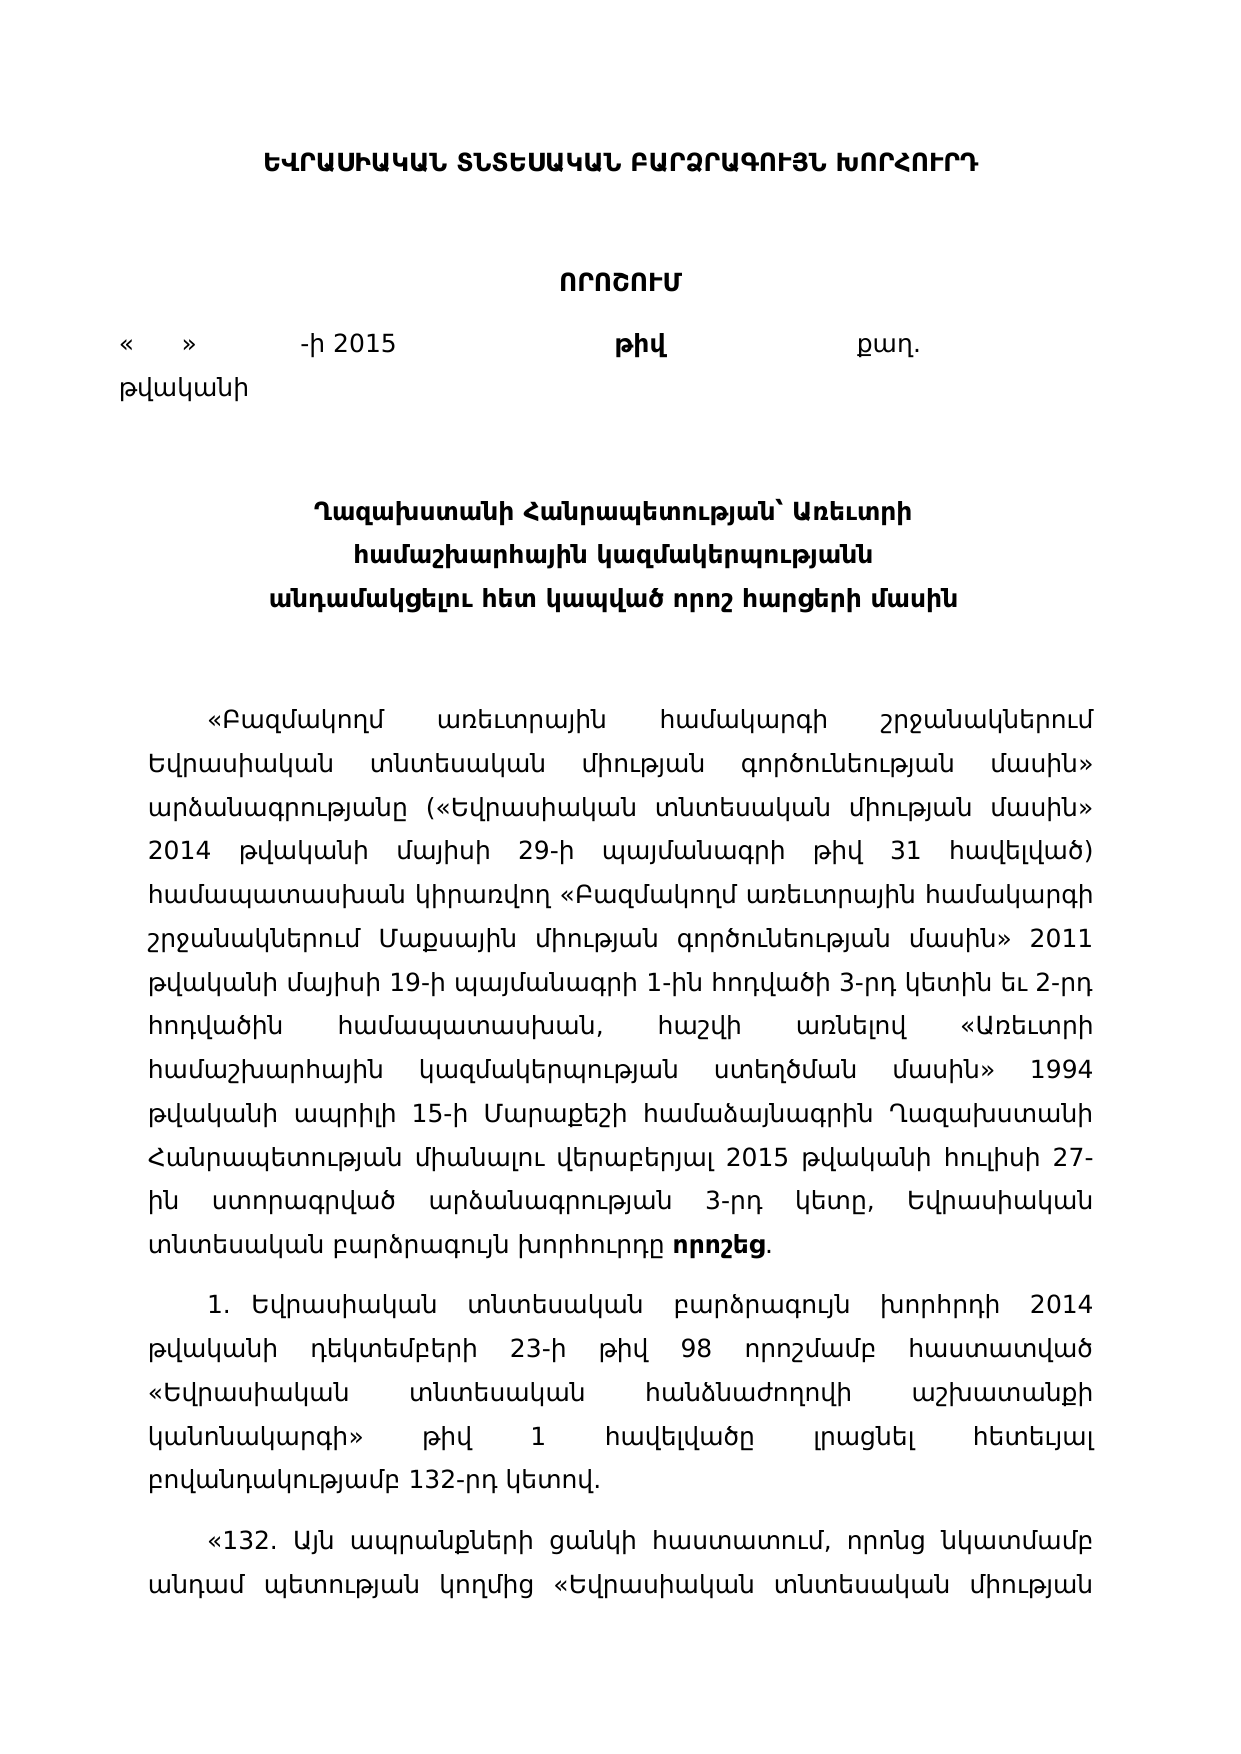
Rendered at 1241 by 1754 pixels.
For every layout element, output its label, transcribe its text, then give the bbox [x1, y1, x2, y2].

text 1. Եվրասիական տնտեսական բարձրագույն խորհրդի 2014 թվականի դեկտեմբերի 23-ի թիվ 98 որոշմամբ հաստատված «Եվրասիական տնտեսական հանձնաժողովի աշխատանքի կանոնակարգի» թիվ 1 հավելվածը լրացնել հետեւյալ բովանդակությամբ 132-րդ կետով. [148, 1291, 1093, 1495]
subtitle ԵՎՐԱՍԻԱԿԱՆ ՏՆՏԵՍԱԿԱՆ ԲԱՐՁՐԱԳՈՒՅՆ ԽՈՐՀՈՒՐԴ [148, 148, 1093, 177]
text «Բազմակողմ առեւտրային համակարգի շրջանակներում Եվրասիական տնտեսական միության գործունեության մասին» արձանագրությանը («Եվրասիական տնտեսական միության մասին» 2014 թվականի մայիսի 29-ի պայմանագրի թիվ 31 հավելված) համապատասխան կիրառվող «Բազմակողմ առեւտրային համակարգի շրջանակներում Մաքսային միության գործունեության մասին» 2011 թվականի մայիսի 19-ի պայմանագրի 1-ին հոդվածի 3-րդ կետին եւ 2-րդ հոդվածին համապատասխան, հաշվի առնելով «Առեւտրի համաշխարհային կազմակերպության ստեղծման մասին» 1994 թվականի ապրիլի 15-ի Մարաքեշի համաձայնագրին Ղազախստանի Հանրապետության միանալու վերաբերյալ 2015 թվականի հուլիսի 27-ին ստորագրված արձանագրության 3-րդ կետը, Եվրասիական տնտեսական բարձրագույն խորհուրդը որոշեց. [148, 705, 1093, 1259]
table_header քաղ. [774, 329, 1131, 436]
table_header « » -ի 2015 թվականի [110, 329, 536, 436]
subtitle Ղազախստանի Հանրապետության՝ Առեւտրի համաշխարհային կազմակերպությանն անդամակցելու հետ կապված որոշ հարցերի մասին [251, 497, 975, 613]
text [148, 1526, 1093, 1599]
text ՈՐՈՇՈՒՄ [148, 268, 1093, 298]
table_header թիվ [536, 329, 774, 436]
